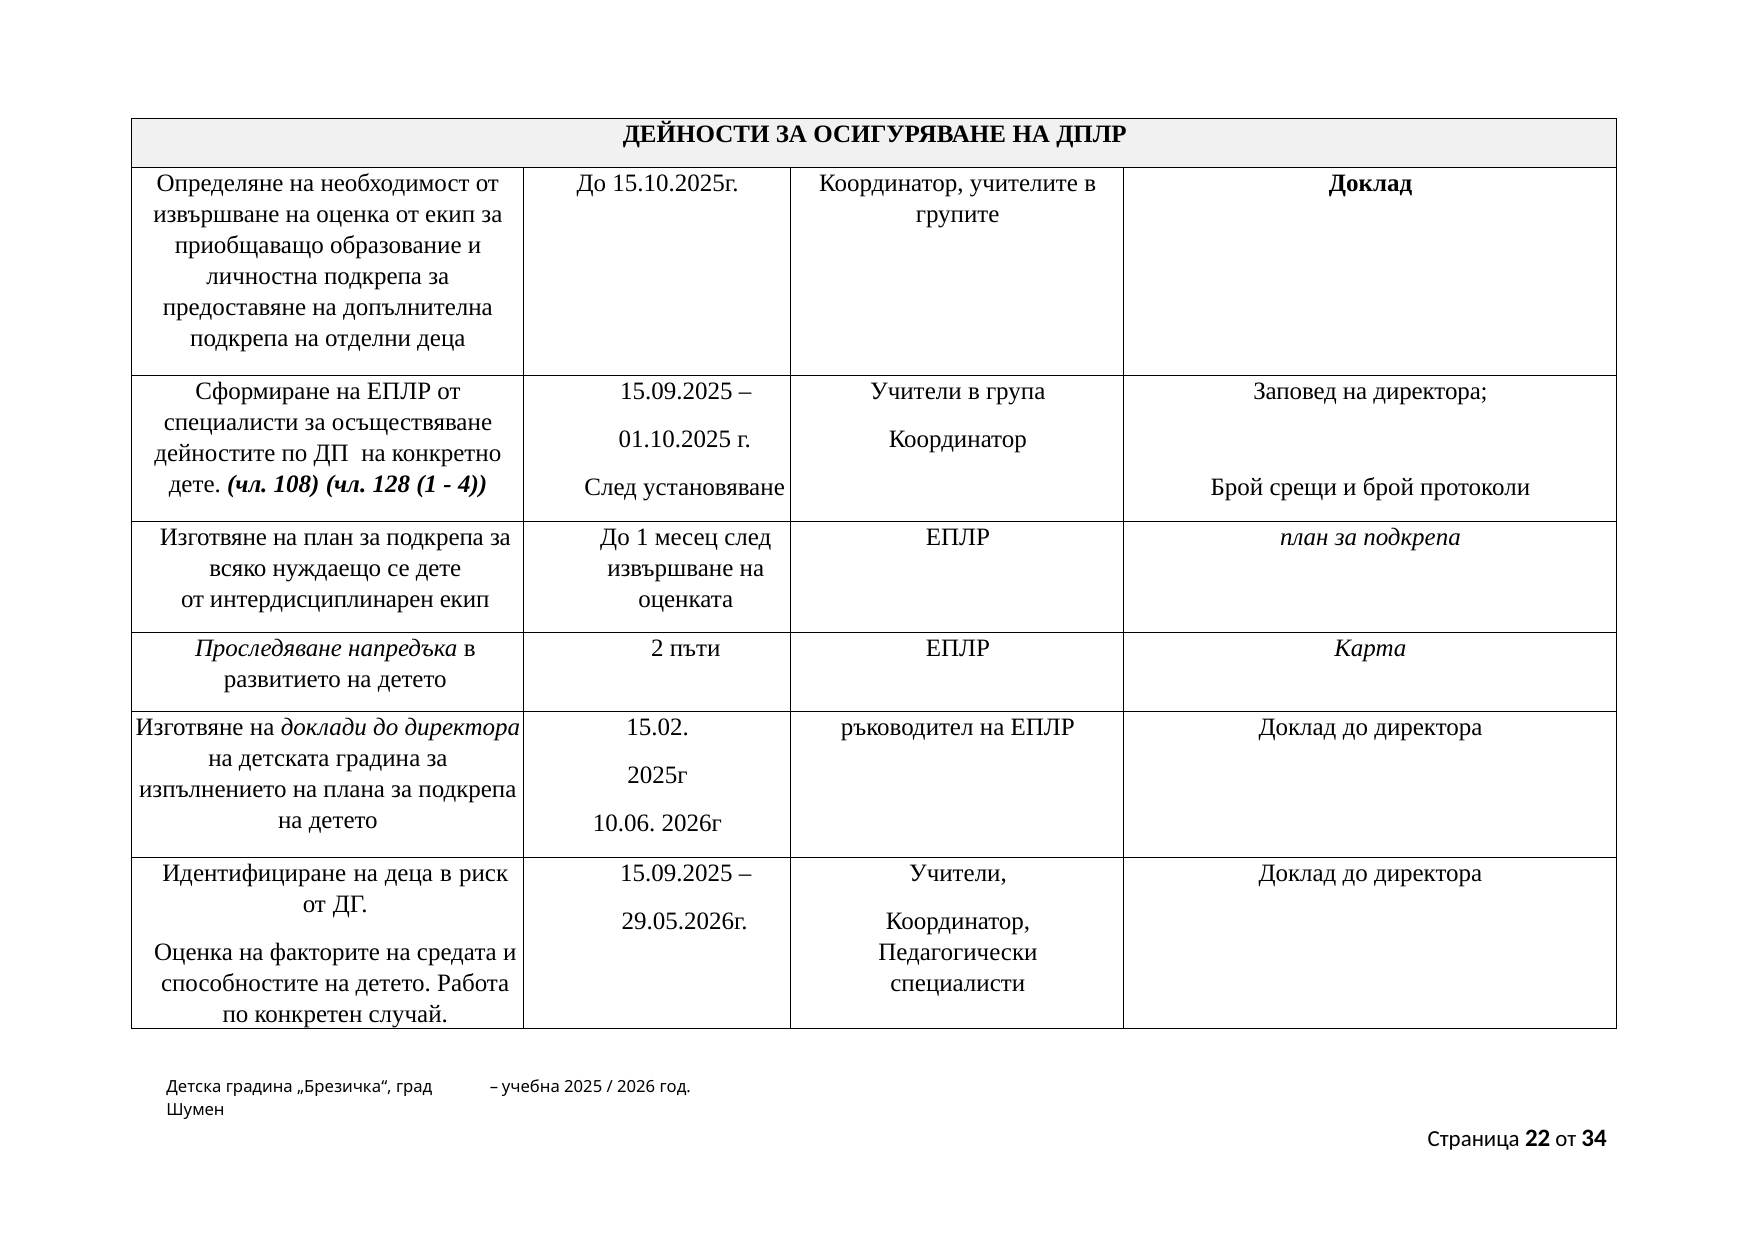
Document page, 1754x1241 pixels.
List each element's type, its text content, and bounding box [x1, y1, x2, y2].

table_cell ЕПЛР [791, 633, 1123, 711]
table_cell До 15.10.2025г. [524, 168, 790, 375]
table_cell Проследяване напредъка в развитието на детето [132, 633, 523, 711]
table_cell Определяне на необходимост от извършване на оценка от екип за приобщаващо образование и личностна подкрепа за предоставяне на допълнителна подкрепа на отделни деца [132, 168, 523, 375]
table_cell До 1 месец след извършване на оценката [524, 522, 790, 632]
table_cell Заповед на директора; Брой срещи и брой протоколи [1124, 376, 1616, 521]
table_cell Карта [1124, 633, 1616, 711]
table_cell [132, 858, 523, 1028]
table_cell Учители в група Координатор [791, 376, 1123, 521]
table_cell Координатор, учителите в групите [791, 168, 1123, 375]
table_cell 15.02. 2025г 10.06. 2026г [524, 712, 790, 857]
table_cell Доклад до директора [1124, 858, 1616, 1028]
table_cell Сформиране на ЕПЛР от специалисти за осъществяване дейностите по ДП на конкретно дете. (чл. 108) (чл. 128 (1 - 4)) [132, 376, 523, 521]
table_cell 15.09.2025 – 01.10.2025 г. След установяване [524, 376, 790, 521]
table_cell Доклад [1124, 168, 1616, 375]
table_cell Доклад до директора [1124, 712, 1616, 857]
table_cell Изготвяне на план за подкрепа за всяко нуждаещо се дете от интердисциплинарен екип [132, 522, 523, 632]
table_cell ЕПЛР [791, 522, 1123, 632]
table_cell план за подкрепа [1124, 522, 1616, 632]
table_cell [791, 858, 1123, 1028]
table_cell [524, 858, 790, 1028]
table_cell Изготвяне на доклади до директора на детската градина за изпълнението на плана за подкрепа на детето [132, 712, 523, 857]
table_header ДЕЙНОСТИ ЗА ОСИГУРЯВАНЕ НА ДПЛР [132, 119, 1616, 167]
table_cell ръководител на ЕПЛР [791, 712, 1123, 857]
table_cell 2 пъти [524, 633, 790, 711]
